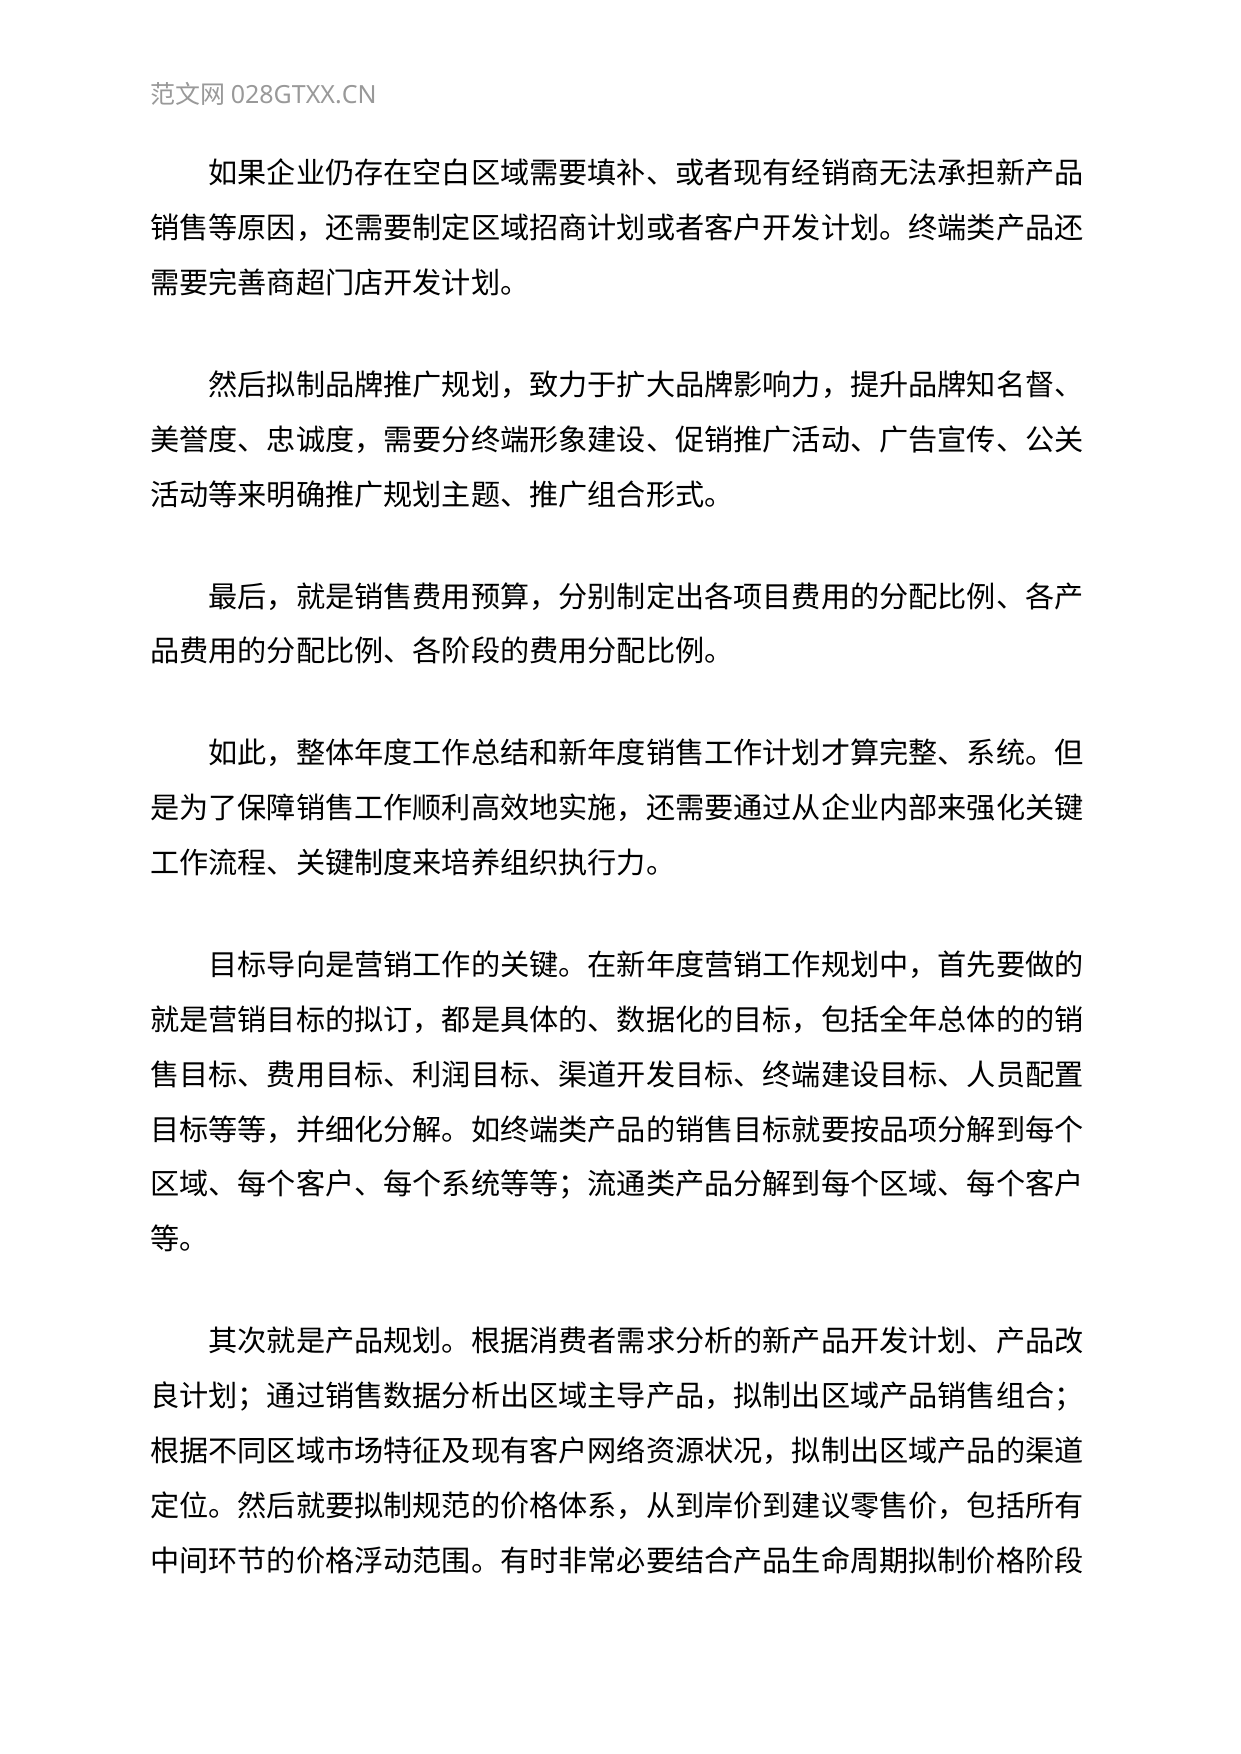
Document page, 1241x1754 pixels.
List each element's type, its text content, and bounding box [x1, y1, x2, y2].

text 如果企业仍存在空白区域需要填补、或者现有经销商无法承担新产品销售等原因，还需要制定区域招商计划或者客户开发计划。终端类产品还需要完善商超门店开发计划。 [150, 150, 1090, 302]
text 目标导向是营销工作的关键。在新年度营销工作规划中，首先要做的就是营销目标的拟订，都是具体的、数据化的目标，包括全年总体的的销售目标、费用目标、利润目标、渠道开发目标、终端建设目标、人员配置目标等等，并细化分解。如终端类产品的销售目标就要按品项分解到每个区域、每个客户、每个系统等等；流通类产品分解到每个区域、每个客户等。 [150, 941, 1090, 1258]
text 最后，就是销售费用预算，分别制定出各项目费用的分配比例、各产品费用的分配比例、各阶段的费用分配比例。 [150, 573, 1090, 670]
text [150, 1318, 1090, 1579]
text 如此，整体年度工作总结和新年度销售工作计划才算完整、系统。但是为了保障销售工作顺利高效地实施，还需要通过从企业内部来强化关键工作流程、关键制度来培养组织执行力。 [150, 730, 1090, 882]
text 然后拟制品牌推广规划，致力于扩大品牌影响力，提升品牌知名督、美誉度、忠诚度，需要分终端形象建设、促销推广活动、广告宣传、公关活动等来明确推广规划主题、推广组合形式。 [150, 362, 1090, 514]
